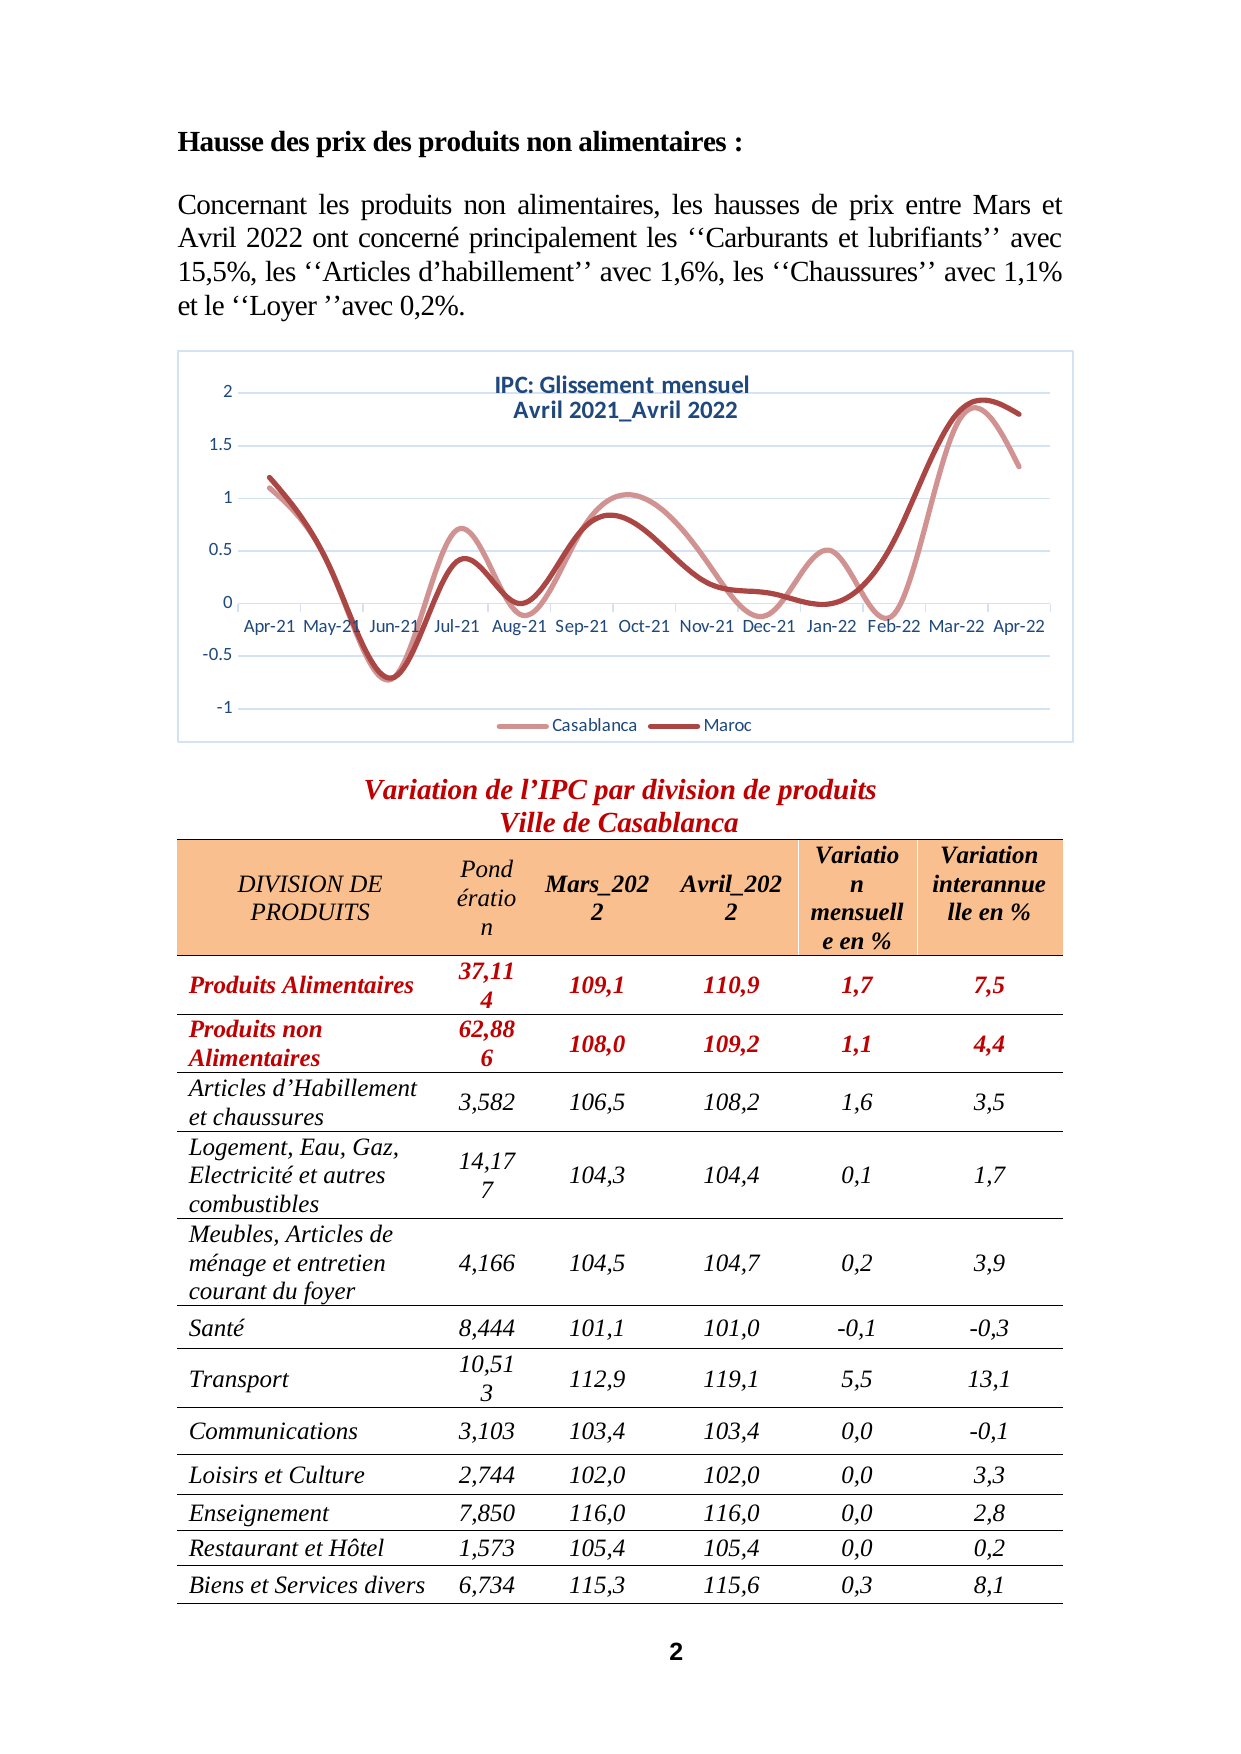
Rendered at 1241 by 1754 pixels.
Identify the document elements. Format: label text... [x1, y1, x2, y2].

table_cell 116,0 [530, 1495, 666, 1530]
table_cell 62,886 [445, 1015, 530, 1072]
table_cell 0,0 [799, 1408, 917, 1454]
table_cell Santé [177, 1306, 445, 1348]
table_cell 3,582 [445, 1073, 530, 1131]
text Concernant les produits non alimentaires, les hausses de prix entre Mars et Avril 2022 ont concerné principalement les ‘‘Carburants et lubrifiants’’ avec 15,5%, les ‘‘Articles d’habillement’’ avec 1,6%, les ‘‘Chaussures’’ avec 1,1% et le ‘‘Loyer ’’avec 0,2%. [177, 187, 1063, 321]
table_header Avril_2022 [666, 840, 798, 955]
table_cell 1,1 [799, 1015, 917, 1072]
table_cell 0,0 [799, 1455, 917, 1494]
table_cell 1,7 [918, 1132, 1063, 1218]
table_cell 0,1 [799, 1132, 917, 1218]
table_cell 104,3 [530, 1132, 666, 1218]
table_cell Communications [177, 1408, 445, 1454]
table_cell 0,2 [918, 1531, 1063, 1564]
table_cell 104,5 [530, 1219, 666, 1305]
table_cell 4,4 [918, 1015, 1063, 1072]
table_cell 7,850 [445, 1495, 530, 1530]
table_cell 8,444 [445, 1306, 530, 1348]
table_cell -0,1 [799, 1306, 917, 1348]
table_cell 103,4 [530, 1408, 666, 1454]
table_cell 104,4 [666, 1132, 798, 1218]
table_cell 4,166 [445, 1219, 530, 1305]
table_cell 0,0 [799, 1495, 917, 1530]
table_cell 3,9 [918, 1219, 1063, 1305]
table_cell 108,0 [530, 1015, 666, 1072]
table_cell 5,5 [799, 1349, 917, 1407]
text Variation de l’IPC par division de produits [177, 772, 1063, 805]
table_cell 3,3 [918, 1455, 1063, 1494]
table_cell 108,2 [666, 1073, 798, 1131]
table_cell Loisirs et Culture [177, 1455, 445, 1494]
table_cell 115,3 [530, 1566, 666, 1603]
table_cell 106,5 [530, 1073, 666, 1131]
table_cell 13,1 [918, 1349, 1063, 1407]
table_cell 116,0 [666, 1495, 798, 1530]
table_cell 105,4 [530, 1531, 666, 1564]
table_cell 102,0 [666, 1455, 798, 1494]
table_cell 102,0 [530, 1455, 666, 1494]
table_cell 110,9 [666, 956, 798, 1013]
table_cell -0,3 [918, 1306, 1063, 1348]
text Ville de Casablanca [177, 805, 1063, 839]
table_header Pondération [445, 840, 530, 955]
table_cell 112,9 [530, 1349, 666, 1407]
table_header DIVISION DE PRODUITS [177, 840, 445, 955]
table_cell Produits non Alimentaires [177, 1015, 445, 1072]
table_cell 109,2 [666, 1015, 798, 1072]
table_cell 1,7 [799, 956, 917, 1013]
table_cell 3,5 [918, 1073, 1063, 1131]
table_cell 37,114 [445, 956, 530, 1013]
table_cell 103,4 [666, 1408, 798, 1454]
table_cell 0,3 [799, 1566, 917, 1603]
table_cell Articles d’Habillement et chaussures [177, 1073, 445, 1131]
text Hausse des prix des produits non alimentaires : [177, 124, 1063, 158]
table_cell 101,1 [530, 1306, 666, 1348]
table_cell 6,734 [445, 1566, 530, 1603]
table_cell Logement, Eau, Gaz, Electricité et autres combustibles [177, 1132, 445, 1218]
table_cell 2,8 [918, 1495, 1063, 1530]
table_cell Transport [177, 1349, 445, 1407]
table_header Variation mensuelle en % [799, 840, 917, 955]
table_cell 109,1 [530, 956, 666, 1013]
table_cell 3,103 [445, 1408, 530, 1454]
table_cell 8,1 [918, 1566, 1063, 1603]
table_cell 0,0 [799, 1531, 917, 1564]
table_header Variation interannuelle en % [918, 840, 1063, 955]
table_cell Biens et Services divers [177, 1566, 445, 1603]
table_cell -0,1 [918, 1408, 1063, 1454]
table_cell 119,1 [666, 1349, 798, 1407]
table_cell 10,513 [445, 1349, 530, 1407]
table_cell Enseignement [177, 1495, 445, 1530]
table_header Mars_2022 [530, 840, 666, 955]
table_cell 104,7 [666, 1219, 798, 1305]
table_cell 101,0 [666, 1306, 798, 1348]
table_cell 0,2 [799, 1219, 917, 1305]
table_cell 115,6 [666, 1566, 798, 1603]
table_cell 14,177 [445, 1132, 530, 1218]
table_cell 2,744 [445, 1455, 530, 1494]
table_cell Produits Alimentaires [177, 956, 445, 1013]
table_cell 7,5 [918, 956, 1063, 1013]
table_cell 1,6 [799, 1073, 917, 1131]
table_cell 1,573 [445, 1531, 530, 1564]
table_cell 105,4 [666, 1531, 798, 1564]
table_cell Meubles, Articles de ménage et entretien courant du foyer [177, 1219, 445, 1305]
table_cell Restaurant et Hôtel [177, 1531, 445, 1564]
